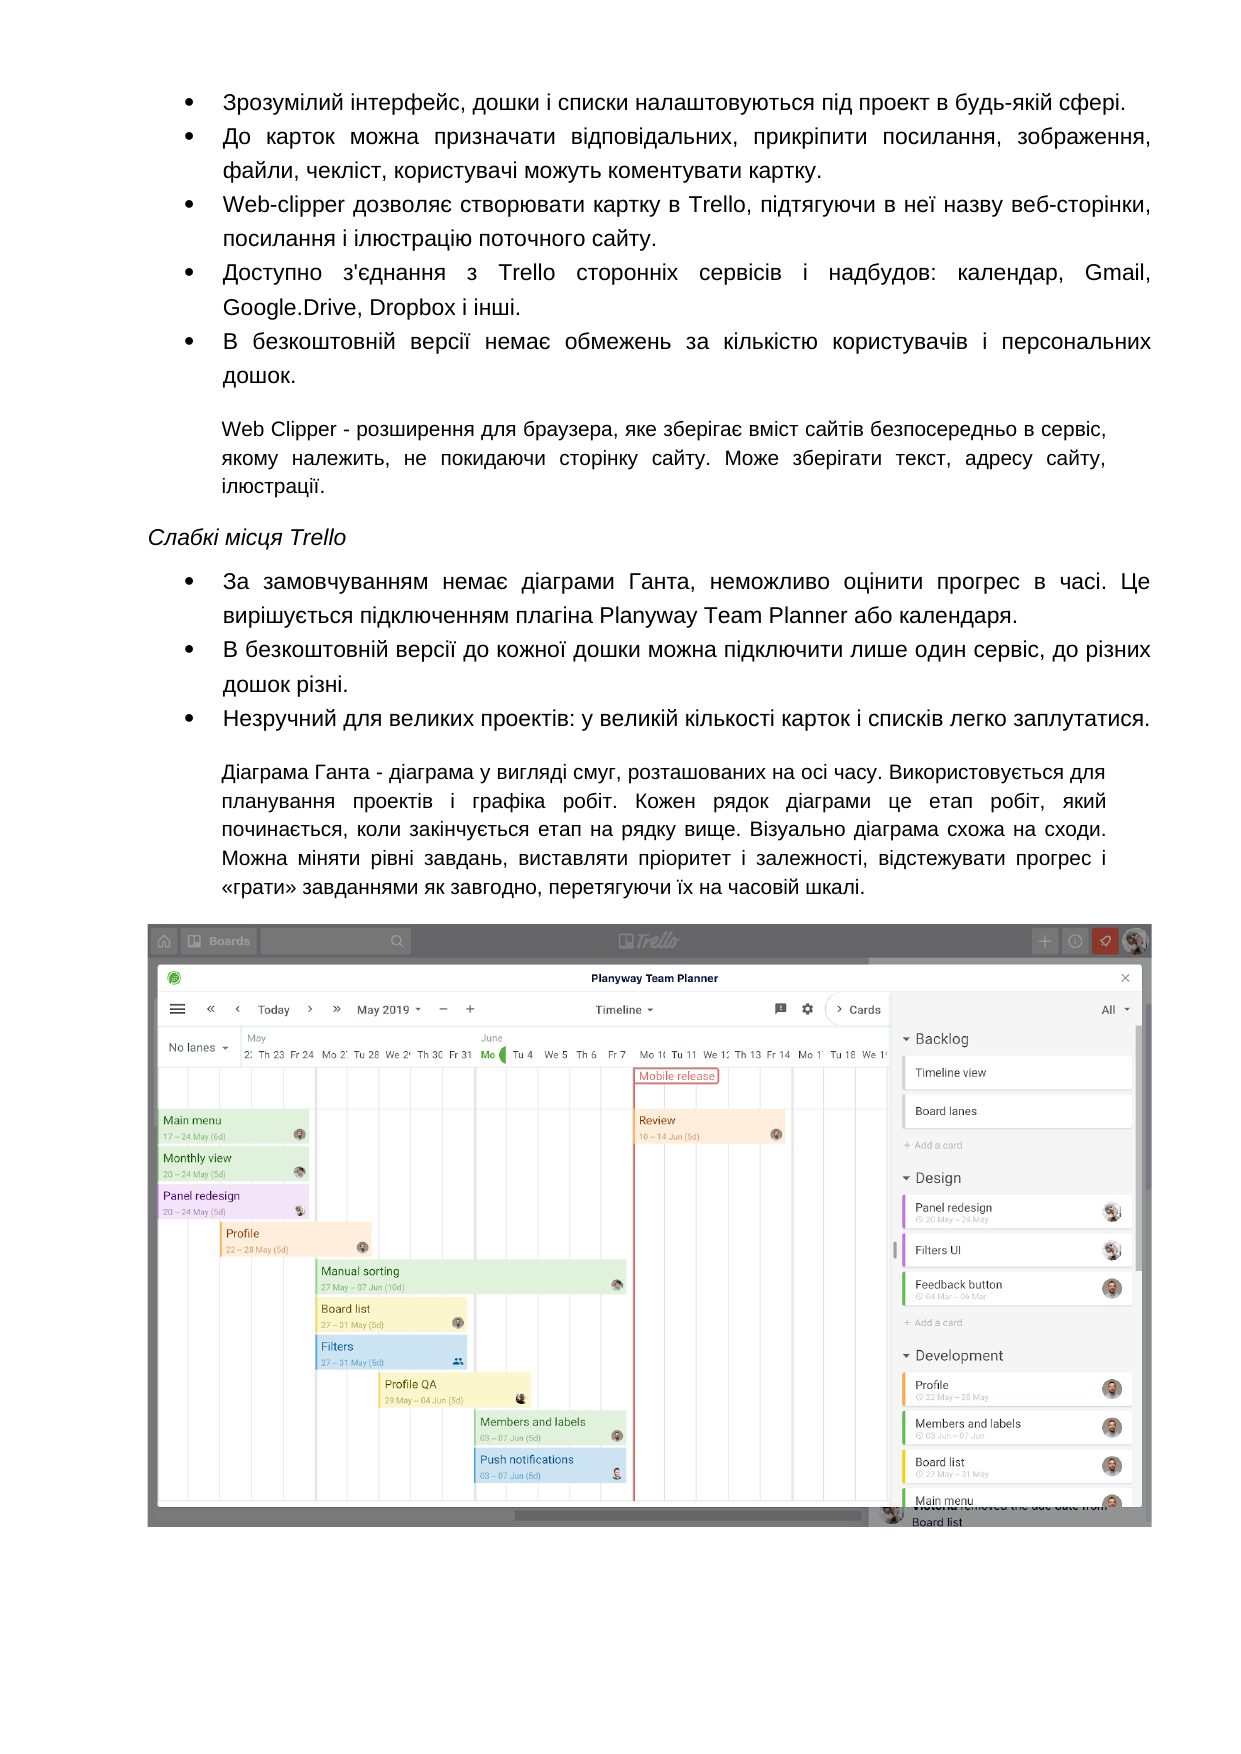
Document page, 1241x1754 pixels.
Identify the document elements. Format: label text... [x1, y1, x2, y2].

picture [147, 924, 1152, 1527]
text Діаграма Ганта - діаграма у вигляді смуг, розташованих на осі часу. Використовується для планування проектів і графіка робіт. Кожен рядок діаграми це етап робіт, який починається, коли закінчується етап на рядку вище. Візуально діаграма схожа на сходи. Можна міняти рівні завдань, виставляти пріоритет і залежності, відстежувати прогрес і «грати» завданнями як завгодно, перетягуючи їх на часовій шкалі. [221, 760, 1107, 899]
text Web Clipper - розширення для браузера, яке зберігає вміст сайтів безпосередньо в сервіс, якому належить, не покидаючи сторінку сайту. Може зберігати текст, адресу сайту, ілюстрації. [221, 417, 1107, 498]
list Незручний для великих проектів: у великій кількості карток і списків легко заплутатися. [185, 705, 1152, 731]
list В безкоштовній версії немає обмежень за кількістю користувачів і персональних дошок. [185, 328, 1152, 388]
list В безкоштовній версії до кожної дошки можна підключити лише один сервіс, до різних дошок різні. [185, 636, 1152, 697]
list Web-clipper дозволяє створювати картку в Trello, підтягуючи в неї назву веб-сторінки, посилання і ілюстрацію поточного сайту. [185, 191, 1152, 252]
list Доступно з'єднання з Trello сторонніх сервісів і надбудов: календар, Gmail, Google.Drive, Dropbox і інші. [185, 259, 1152, 320]
list До карток можна призначати відповідальних, прикріпити посилання, зображення, файли, чекліст, користувачі можуть коментувати картку. [185, 123, 1152, 183]
list Зрозумілий інтерфейс, дошки і списки налаштовуються під проект в будь-якій сфері. [185, 88, 1152, 115]
subtitle Слабкі місця Trello [148, 524, 1152, 550]
list За замовчуванням немає діаграми Ганта, неможливо оцінити прогрес в часі. Це вирішується підключенням плагіна Planyway Team Planner або календаря. [185, 568, 1152, 628]
